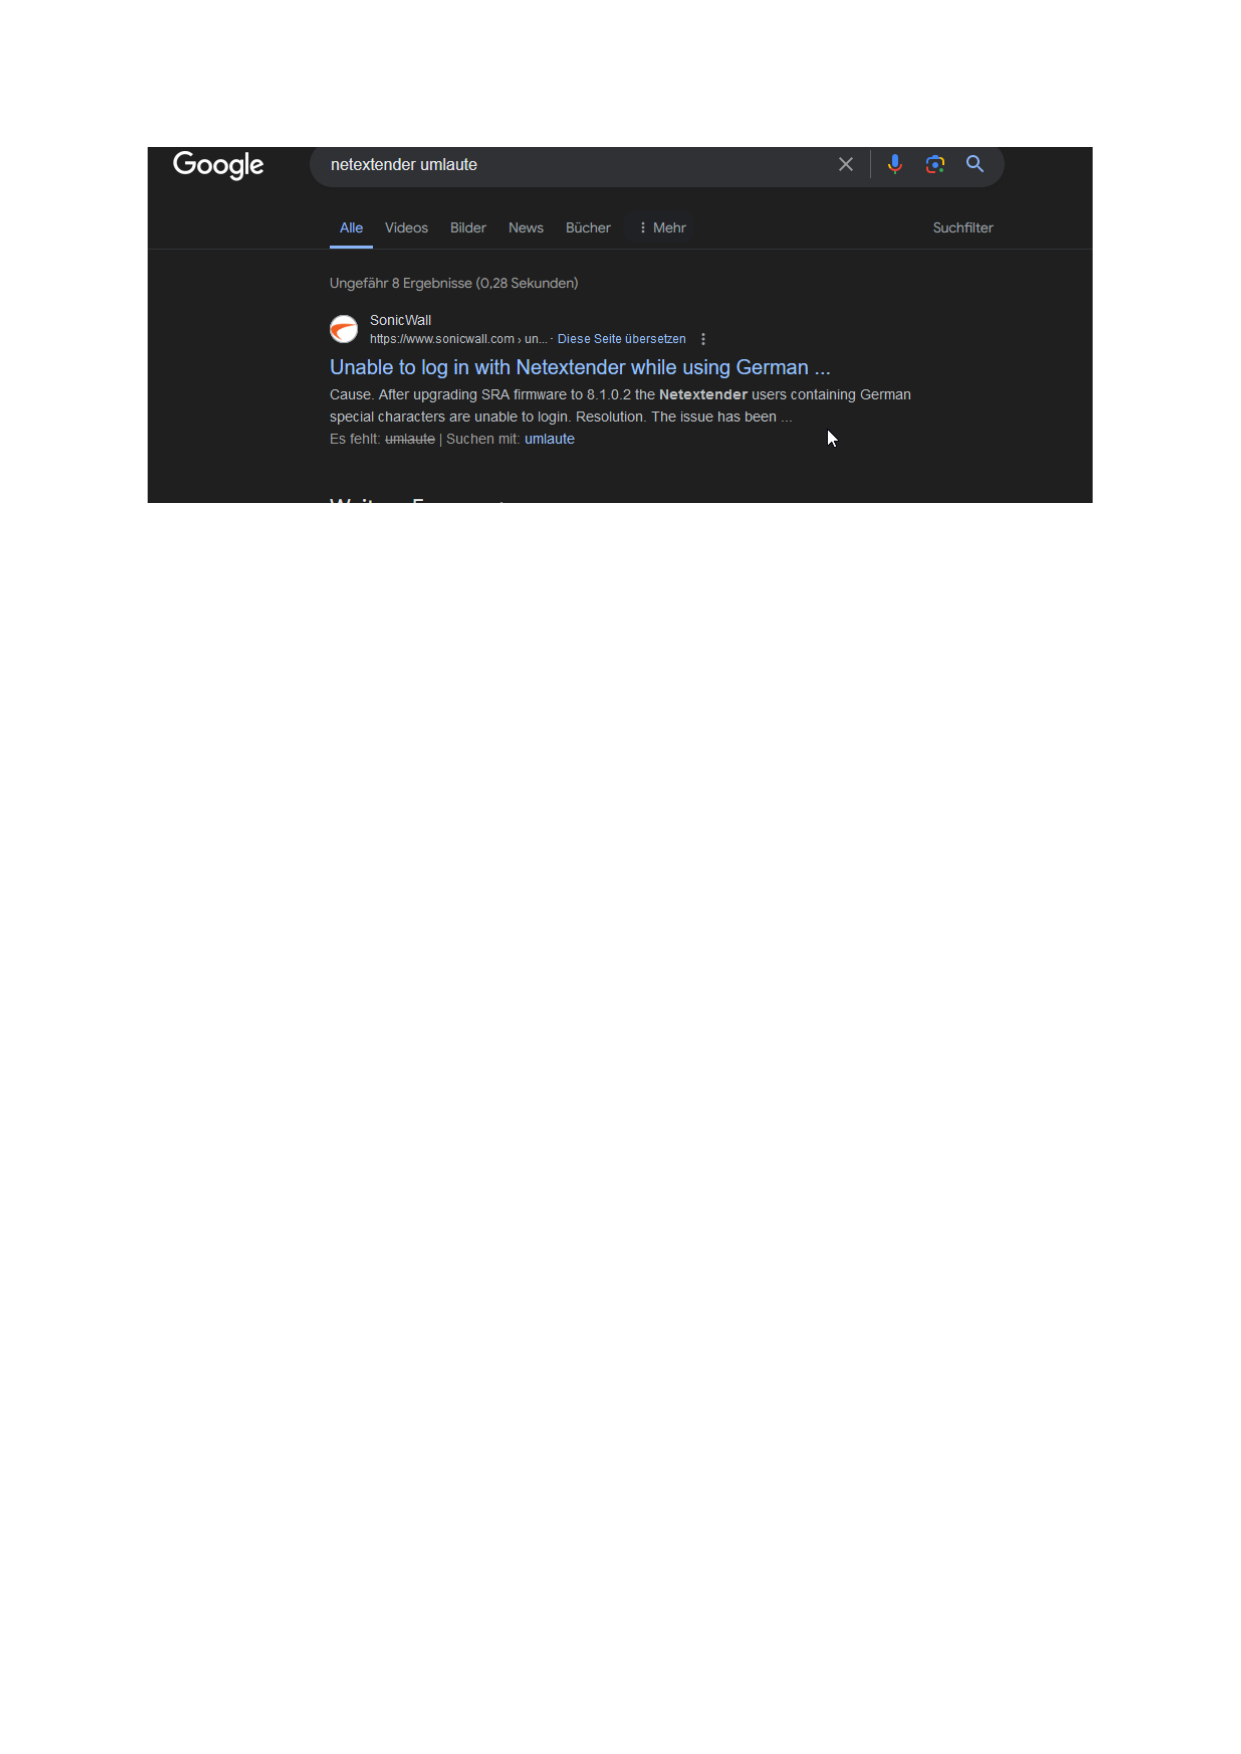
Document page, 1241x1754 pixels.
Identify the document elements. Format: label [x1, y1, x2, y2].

picture [147, 147, 1093, 503]
